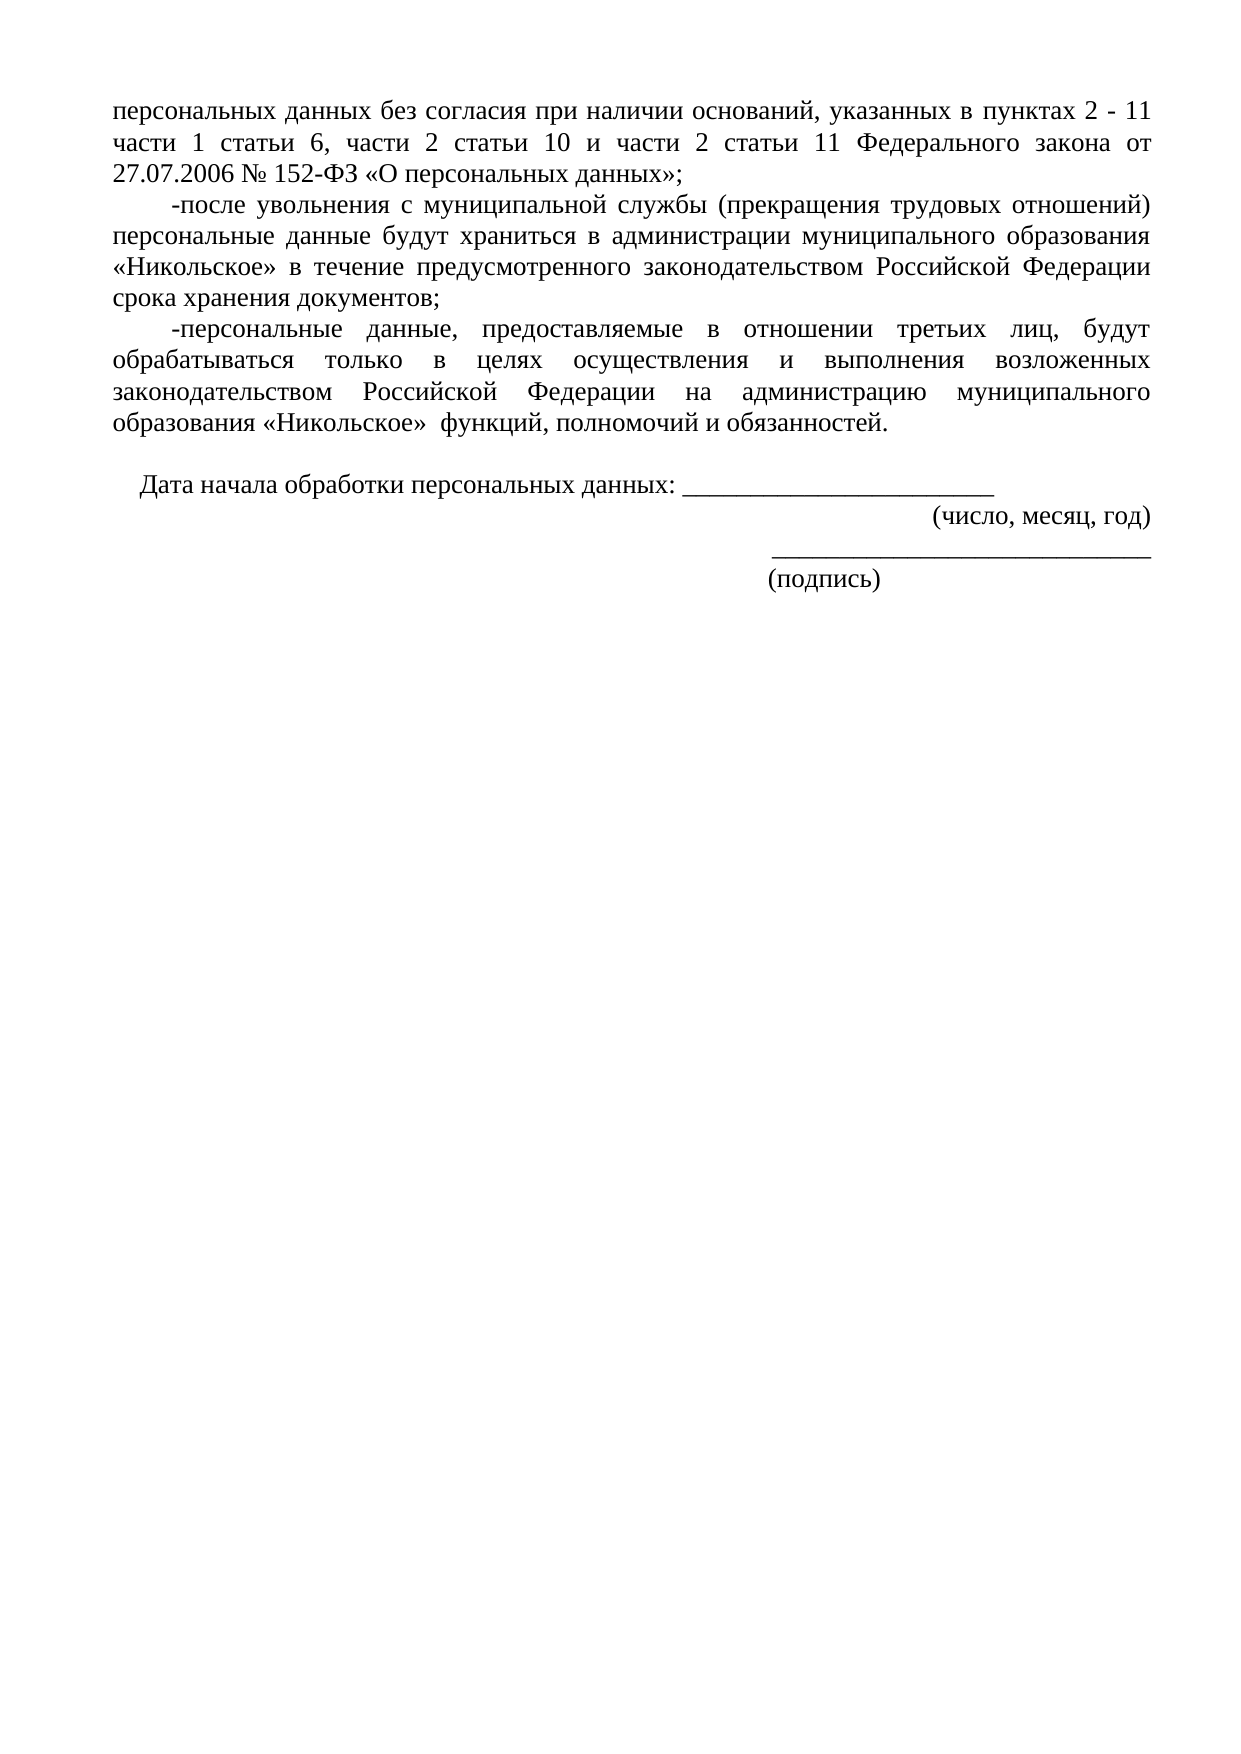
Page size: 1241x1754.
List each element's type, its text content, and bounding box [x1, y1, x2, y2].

text (число, месяц, год) [112, 499, 1152, 531]
text Дата начала обработки персональных данных: _______________________ [112, 468, 1152, 499]
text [112, 94, 1152, 188]
text -после увольнения с муниципальной службы (прекращения трудовых отношений) персональные данные будут храниться в администрации муниципального образования «Никольское» в течение предусмотренного законодательством Российской Федерации срока хранения документов; [112, 188, 1152, 312]
text ____________________________ [112, 531, 1152, 562]
text (подпись) [112, 562, 1152, 593]
text -персональные данные, предоставляемые в отношении третьих лиц, будут обрабатываться только в целях осуществления и выполнения возложенных законодательством Российской Федерации на администрацию муниципального образования «Никольское» функций, полномочий и обязанностей. [112, 312, 1152, 437]
